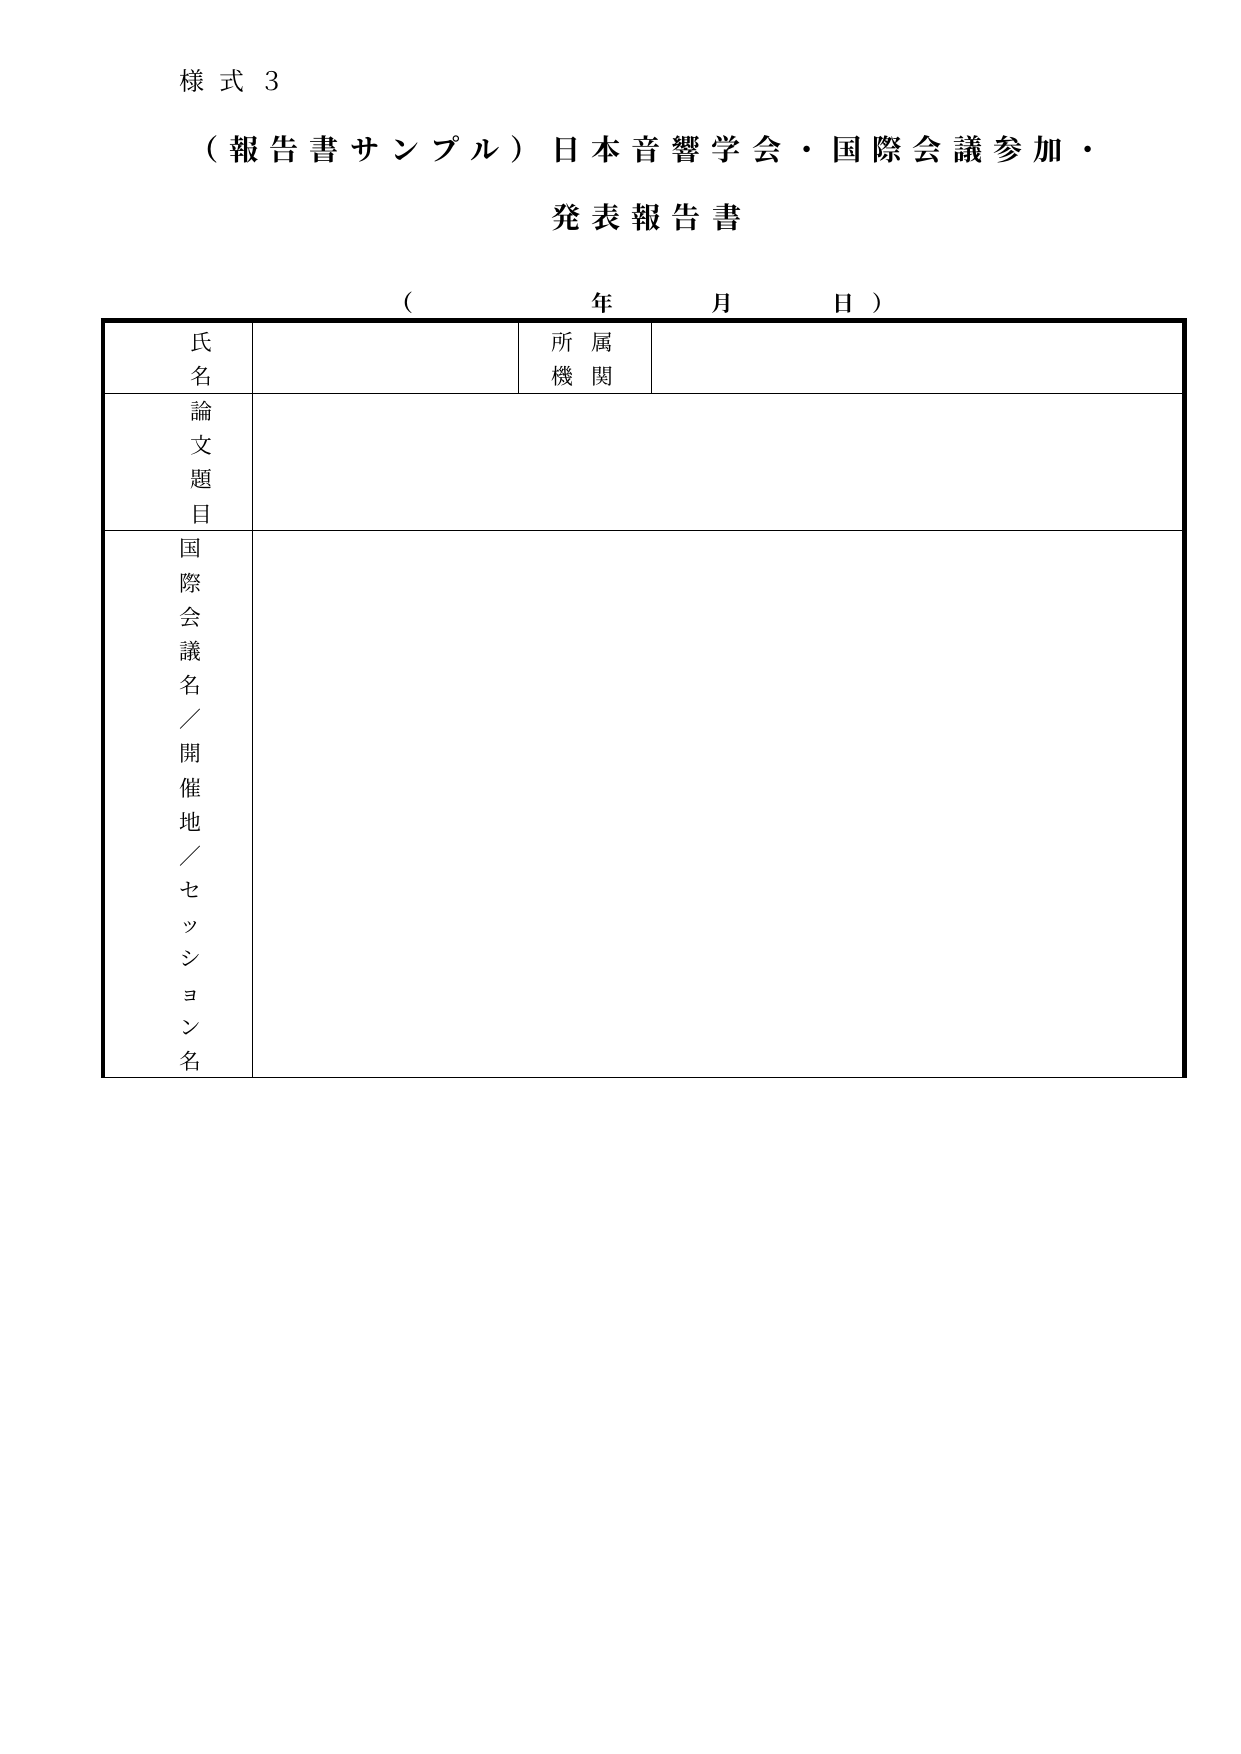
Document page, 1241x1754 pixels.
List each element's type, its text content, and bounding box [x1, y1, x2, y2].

table_header [652, 323, 1182, 392]
table_cell 論文題目 [105, 394, 252, 530]
table_cell [253, 531, 1182, 1077]
text （報告書サンプル）日本音響学会・国際会議参加・発表報告書 [179, 113, 1124, 250]
table_cell 国際会議名 ／開催地／セッション名 [105, 531, 252, 1077]
text （ 年 月 日） [179, 250, 1124, 318]
text 様式３ [105, 45, 1124, 113]
table_header [253, 323, 518, 392]
table_header 氏名 [105, 323, 252, 392]
table_header 所属機関 [519, 323, 651, 392]
table_cell [253, 394, 1182, 530]
